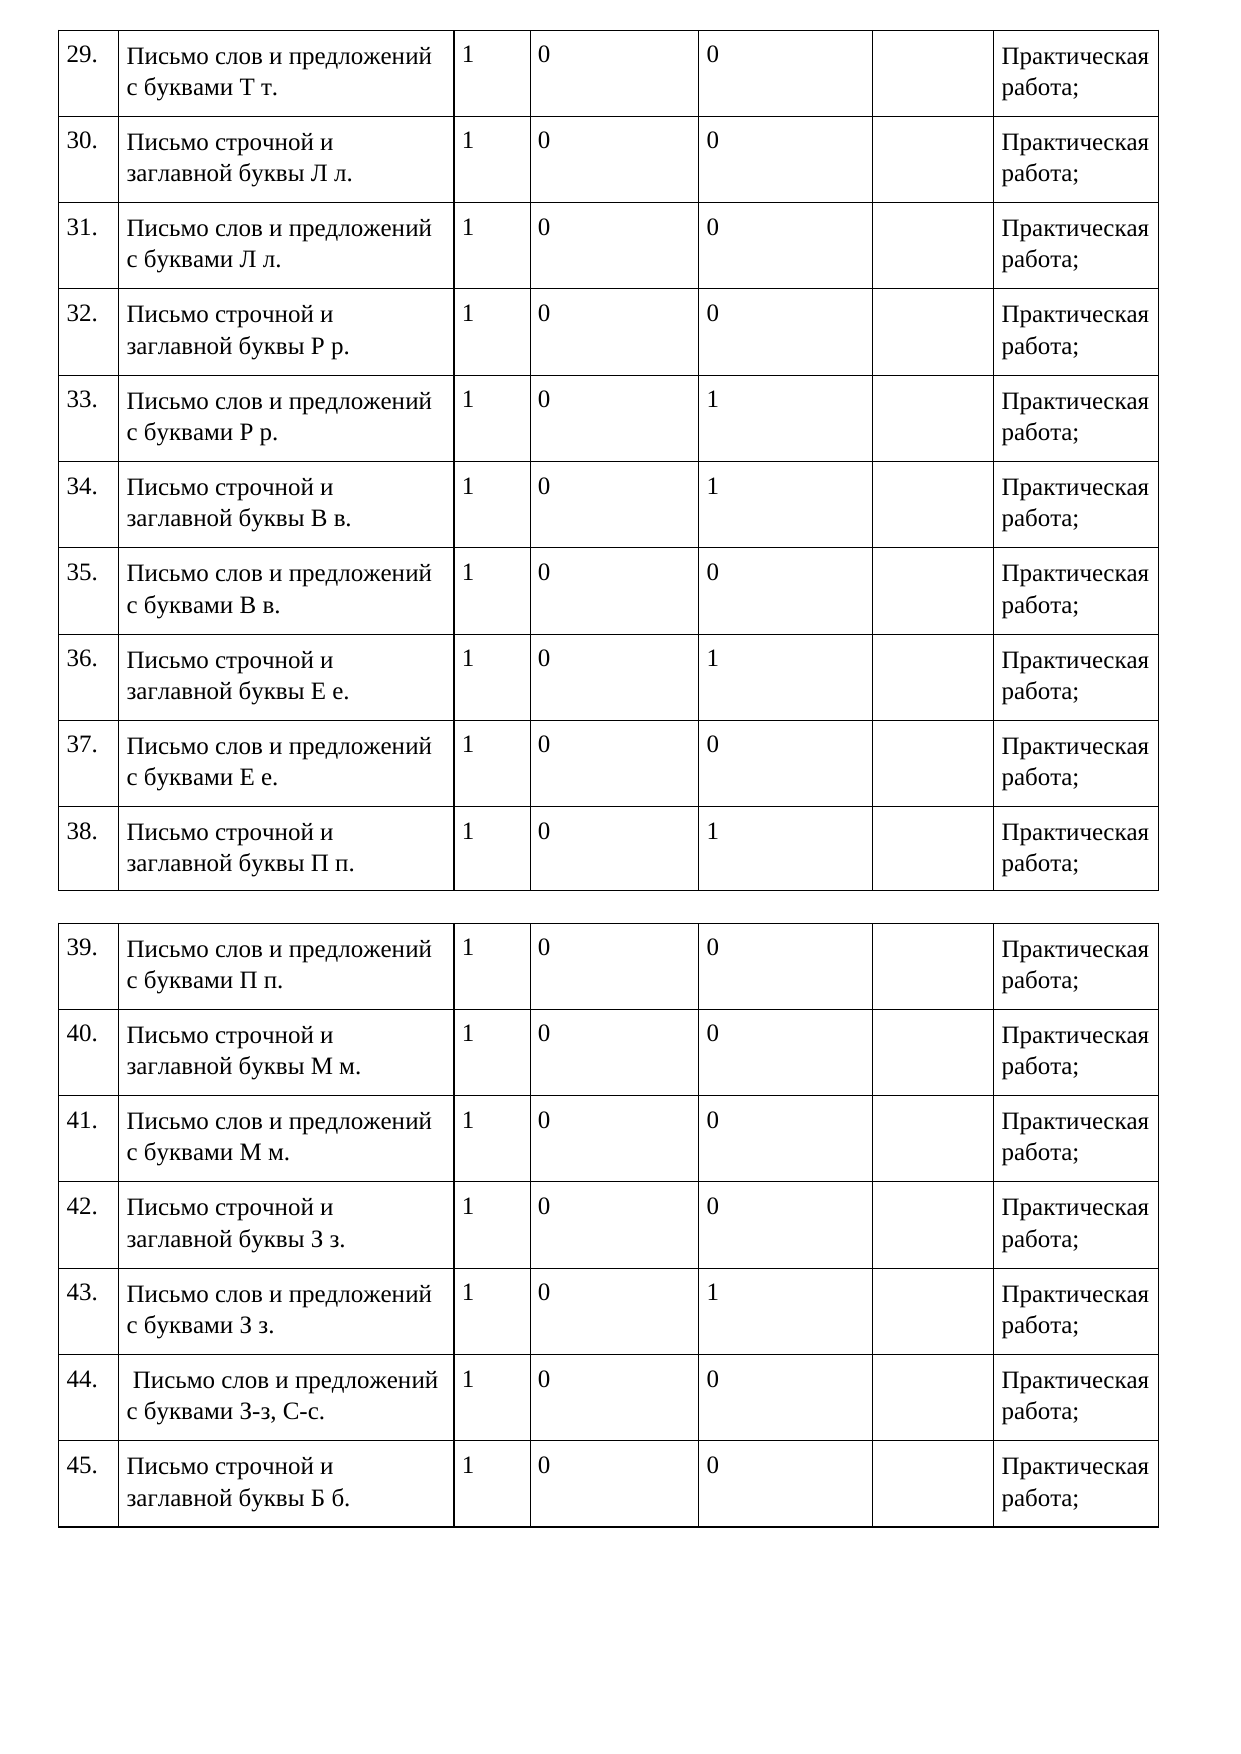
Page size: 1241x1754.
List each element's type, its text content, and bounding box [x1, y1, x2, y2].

table_cell Практическая работа; [994, 1269, 1158, 1354]
table_cell [873, 548, 993, 633]
table_cell 0 [699, 203, 872, 288]
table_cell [994, 1441, 1158, 1526]
table_cell 0 [699, 1355, 872, 1440]
table_cell 0 [531, 203, 698, 288]
table_cell 44. [59, 1355, 118, 1440]
table_cell Письмо строчной и заглавной буквы З з. [119, 1182, 453, 1268]
table_header Письмо слов и предложений с буквами П п. [119, 924, 453, 1009]
table_cell 40. [59, 1010, 118, 1095]
table_cell [873, 1182, 993, 1268]
table_cell 1 [455, 635, 530, 720]
table_cell [873, 31, 993, 116]
table_cell 1 [455, 376, 530, 461]
table_cell 0 [531, 462, 698, 547]
table_cell 0 [531, 1182, 698, 1268]
table_cell 1 [455, 1182, 530, 1268]
table_cell 1 [455, 721, 530, 806]
table_cell 36. [59, 635, 118, 720]
table_header 0 [699, 924, 872, 1009]
table_cell [873, 1269, 993, 1354]
table_cell [873, 117, 993, 202]
table_cell [873, 376, 993, 461]
table_cell 0 [699, 721, 872, 806]
table_cell 0 [699, 289, 872, 374]
table_cell 0 [531, 635, 698, 720]
table_cell Письмо слов и предложений с буквами З-з, С-с. [119, 1355, 453, 1440]
table_cell Письмо слов и предложений с буквами Л л. [119, 203, 453, 288]
table_cell 1 [699, 1269, 872, 1354]
table_cell 1 [455, 289, 530, 374]
table_cell 0 [531, 376, 698, 461]
table_cell Практическая работа; [994, 203, 1158, 288]
table_cell 1 [699, 807, 872, 890]
table_cell 1 [455, 807, 530, 890]
table_cell Практическая работа; [994, 1355, 1158, 1440]
table_cell [873, 1010, 993, 1095]
table_cell Письмо строчной и заглавной буквы П п. [119, 807, 453, 890]
table_cell 1 [455, 1010, 530, 1095]
table_cell 0 [531, 1355, 698, 1440]
table_cell 0 [699, 548, 872, 633]
table_cell 0 [531, 1096, 698, 1181]
table_cell Практическая работа; [994, 548, 1158, 633]
table_cell 30. [59, 117, 118, 202]
table_cell 0 [699, 1096, 872, 1181]
table_cell 0 [531, 1269, 698, 1354]
table_cell 1 [699, 635, 872, 720]
table_cell 0 [699, 31, 872, 116]
table_cell 0 [699, 1441, 872, 1526]
table_cell Письмо слов и предложений с буквами З з. [119, 1269, 453, 1354]
table_cell Письмо строчной и заглавной буквы Р р. [119, 289, 453, 374]
table_cell 0 [699, 117, 872, 202]
table_cell [873, 289, 993, 374]
table_cell 34. [59, 462, 118, 547]
table_cell 32. [59, 289, 118, 374]
table_cell 33. [59, 376, 118, 461]
table_cell 1 [455, 31, 530, 116]
table_header 0 [531, 924, 698, 1009]
table_cell [873, 1441, 993, 1526]
table_cell [873, 635, 993, 720]
table_cell 29. [59, 31, 118, 116]
table_cell 38. [59, 807, 118, 890]
table_cell 41. [59, 1096, 118, 1181]
table_cell 45. [59, 1441, 118, 1526]
table_cell 1 [455, 203, 530, 288]
table_cell Письмо слов и предложений с буквами Т т. [119, 31, 453, 116]
table_cell Письмо слов и предложений с буквами Р р. [119, 376, 453, 461]
table_cell 0 [531, 1010, 698, 1095]
table_cell 1 [455, 117, 530, 202]
table_cell 1 [455, 1441, 530, 1526]
table_cell 1 [699, 462, 872, 547]
table_cell 0 [531, 721, 698, 806]
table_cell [994, 31, 1158, 116]
table_cell 1 [455, 1269, 530, 1354]
table_cell 0 [531, 807, 698, 890]
table_header Практическая работа; [994, 924, 1158, 1009]
table_cell 31. [59, 203, 118, 288]
table_cell [873, 1096, 993, 1181]
table_cell [873, 203, 993, 288]
table_cell 1 [455, 1096, 530, 1181]
table_cell Письмо слов и предложений с буквами М м. [119, 1096, 453, 1181]
table_cell [873, 807, 993, 890]
table_cell 0 [531, 117, 698, 202]
table_cell 1 [455, 1355, 530, 1440]
table_cell 35. [59, 548, 118, 633]
table_cell 42. [59, 1182, 118, 1268]
table_cell Письмо строчной и заглавной буквы Е е. [119, 635, 453, 720]
table_cell Практическая работа; [994, 1096, 1158, 1181]
table_cell Практическая работа; [994, 721, 1158, 806]
table_header [873, 924, 993, 1009]
table_cell Письмо слов и предложений с буквами Е е. [119, 721, 453, 806]
table_cell 0 [531, 1441, 698, 1526]
table_cell Практическая работа; [994, 376, 1158, 461]
table_cell 1 [455, 548, 530, 633]
table_cell 0 [531, 548, 698, 633]
table_header 1 [455, 924, 530, 1009]
table_cell Письмо строчной и заглавной буквы В в. [119, 462, 453, 547]
table_cell Письмо строчной и заглавной буквы М м. [119, 1010, 453, 1095]
table_cell 1 [455, 462, 530, 547]
table_cell Практическая работа; [994, 635, 1158, 720]
table_cell Практическая работа; [994, 462, 1158, 547]
table_cell 0 [699, 1182, 872, 1268]
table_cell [994, 117, 1158, 202]
table_cell Практическая работа; [994, 807, 1158, 890]
table_cell 0 [531, 31, 698, 116]
table_cell 1 [699, 376, 872, 461]
table_cell 43. [59, 1269, 118, 1354]
table_cell Практическая работа; [994, 289, 1158, 374]
table_cell 0 [699, 1010, 872, 1095]
table_cell Практическая работа; [994, 1182, 1158, 1268]
table_header 39. [59, 924, 118, 1009]
table_cell Письмо слов и предложений с буквами В в. [119, 548, 453, 633]
table_cell 0 [531, 289, 698, 374]
table_cell Письмо строчной и заглавной буквы Б б. [119, 1441, 453, 1526]
table_cell Письмо строчной и заглавной буквы Л л. [119, 117, 453, 202]
table_cell 37. [59, 721, 118, 806]
table_cell [873, 462, 993, 547]
table_cell [873, 1355, 993, 1440]
table_cell Практическая работа; [994, 1010, 1158, 1095]
table_cell [873, 721, 993, 806]
